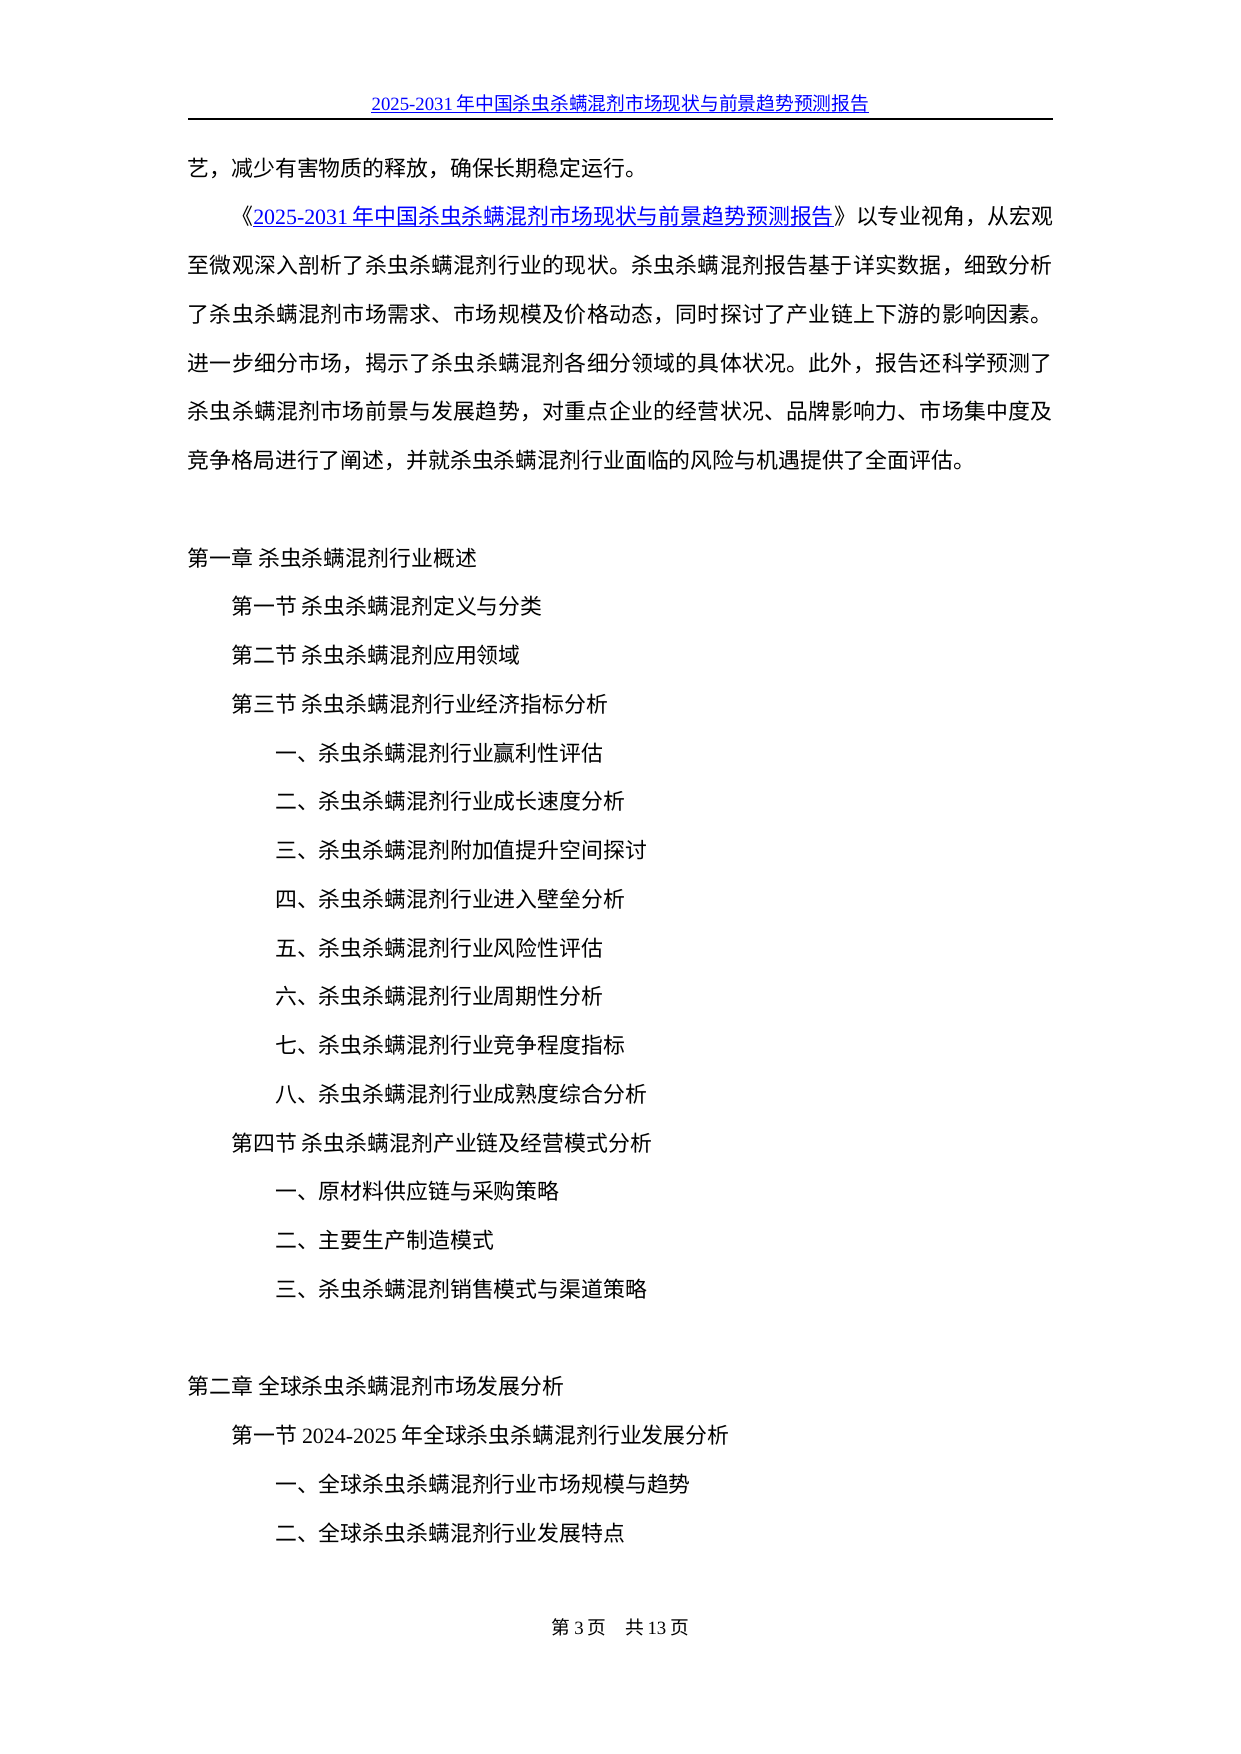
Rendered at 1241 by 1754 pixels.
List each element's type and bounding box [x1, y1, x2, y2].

text [187, 150, 1053, 1548]
